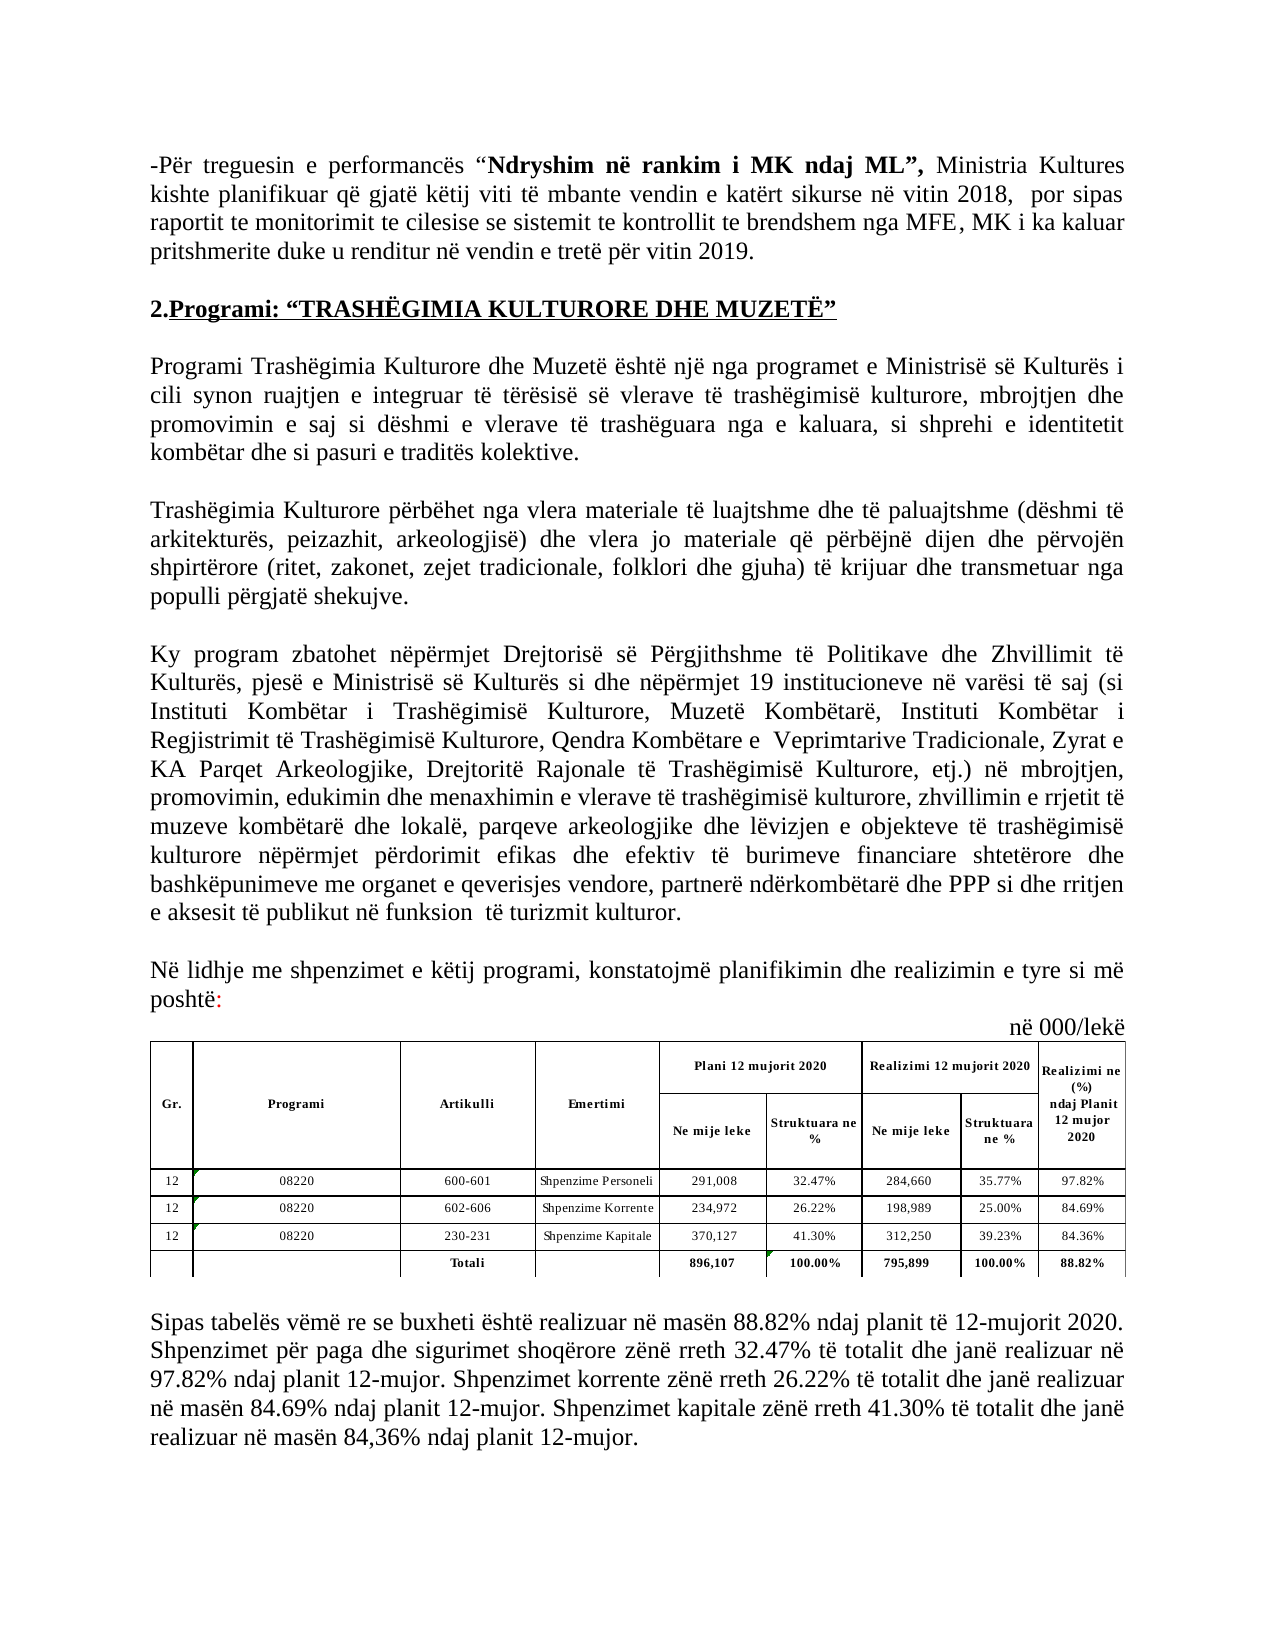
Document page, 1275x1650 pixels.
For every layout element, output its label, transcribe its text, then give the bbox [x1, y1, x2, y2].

subtitle Në lidhje me shpenzimet e këtij programi, konstatojmë planifikimin dhe realizimin e tyre si më poshtë: [150, 955, 1125, 1012]
text Programi Trashëgimia Kulturore dhe Muzetë është një nga programet e Ministrisë së Kulturës i cili synon ruajtjen e integruar të tërësisë së vlerave të trashëgimisë kulturore, mbrojtjen dhe promovimin e saj si dëshmi e vlerave të trashëguara nga e kaluara, si shprehi e identitetit kombëtar dhe si pasuri e traditës kolektive. [150, 351, 1125, 466]
subtitle Sipas tabelës vëmë re se buxheti është realizuar në masën 88.82% ndaj planit të 12-mujorit 2020. Shpenzimet për paga dhe sigurimet shoqërore zënë rreth 32.47% të totalit dhe janë realizuar në 97.82% ndaj planit 12-mujor. Shpenzimet korrente zënë rreth 26.22% të totalit dhe janë realizuar në masën 84.69% ndaj planit 12-mujor. Shpenzimet kapitale zënë rreth 41.30% të totalit dhe janë realizuar në masën 84,36% ndaj planit 12-mujor. [150, 1307, 1125, 1451]
subtitle në 000/lekë [150, 1012, 1125, 1041]
text Trashëgimia Kulturore përbëhet nga vlera materiale të luajtshme dhe të paluajtshme (dëshmi të arkitekturës, peizazhit, arkeologjisë) dhe vlera jo materiale që përbëjnë dijen dhe përvojën shpirtërore (ritet, zakonet, zejet tradicionale, folklori dhe gjuha) të krijuar dhe transmetuar nga populli përgjatë shekujve. [150, 495, 1125, 610]
subtitle 2.Programi: “TRASHËGIMIA KULTURORE DHE MUZETË” [150, 294, 1125, 322]
text Ky program zbatohet nëpërmjet Drejtorisë së Përgjithshme të Politikave dhe Zhvillimit të Kulturës, pjesë e Ministrisë së Kulturës si dhe nëpërmjet 19 institucioneve në varësi të saj (si Instituti Kombëtar i Trashëgimisë Kulturore, Muzetë Kombëtarë, Instituti Kombëtar i Regjistrimit të Trashëgimisë Kulturore, Qendra Kombëtare e Veprimtarive Tradicionale, Zyrat e KA Parqet Arkeologjike, Drejtoritë Rajonale të Trashëgimisë Kulturore, etj.) në mbrojtjen, promovimin, edukimin dhe menaxhimin e vlerave të trashëgimisë kulturore, zhvillimin e rrjetit të muzeve kombëtarë dhe lokalë, parqeve arkeologjike dhe lëvizjen e objekteve të trashëgimisë kulturore nëpërmjet përdorimit efikas dhe efektiv të burimeve financiare shtetërore dhe bashkëpunimeve me organet e qeverisjes vendore, partnerë ndërkombëtarë dhe PPP si dhe rritjen e aksesit të publikut në funksion të turizmit kulturor. [150, 639, 1125, 926]
text -Për treguesin e performancës “Ndryshim në rankim i MK ndaj ML”, Ministria Kultures kishte planifikuar që gjatë këtij viti të mbante vendin e katërt sikurse në vitin 2018, por sipas raportit te monitorimit te cilesise se sistemit te kontrollit te brendshem nga MFE, MK i ka kaluar pritshmerite duke u renditur në vendin e tretë për vitin 2019. [150, 150, 1125, 265]
